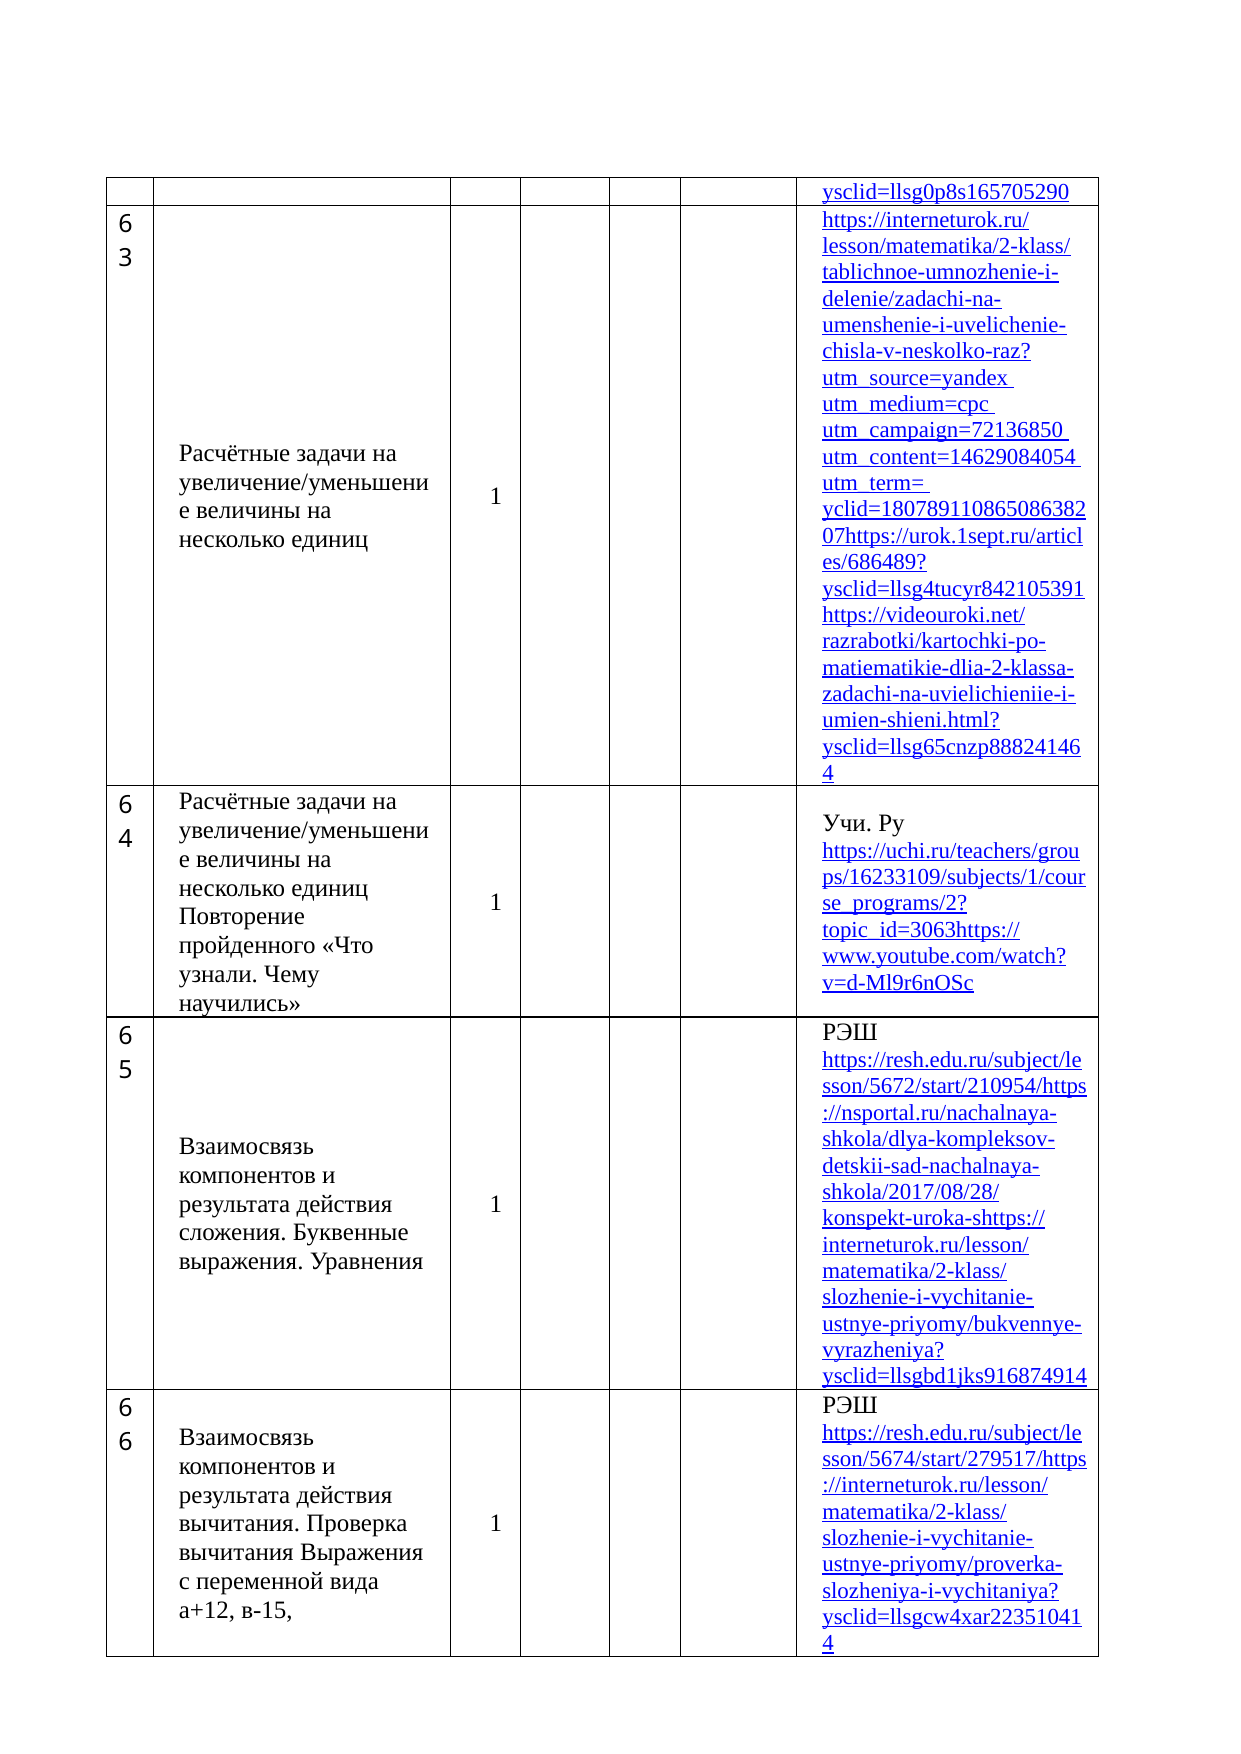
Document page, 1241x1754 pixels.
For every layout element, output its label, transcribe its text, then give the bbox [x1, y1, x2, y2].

table_cell Расчётные задачи на увеличение/уменьшение величины на несколько единиц [154, 206, 450, 785]
table_cell 1 [451, 178, 520, 204]
table_cell 66 [107, 1390, 153, 1656]
table_cell [521, 1390, 609, 1656]
table_cell [681, 206, 796, 785]
table_cell 62 [107, 178, 153, 204]
table_cell Взаимосвязь компонентов и результата действия сложения. Буквенные выражения. Уравнения [154, 1018, 450, 1389]
table_cell РЭШ https://resh.edu.ru/subject/lesson/5674/start/279517/https://interneturok.ru/lesson/matematika/2-klass/slozhenie-i-vychitanie-ustnye-priyomy/proverka-slozheniya-i-vychitaniya?ysclid=llsgcw4xar223510414 [797, 1390, 1098, 1656]
table_cell 64 [107, 786, 153, 1016]
table_cell [681, 178, 796, 204]
table_cell Учи. Ру https://uchi.ru/teachers/groups/16233109/subjects/1/course_programs/2?topic_id=3063https://www.youtube.com/watch?v=d-Ml9r6nOSc [797, 786, 1098, 1016]
table_cell [610, 786, 680, 1016]
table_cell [797, 178, 1098, 204]
table_cell [681, 1390, 796, 1656]
table_cell 65 [107, 1018, 153, 1389]
table_cell 1 [451, 1390, 520, 1656]
table_cell 63 [107, 206, 153, 785]
table_cell РЭШ https://resh.edu.ru/subject/lesson/5672/start/210954/https://nsportal.ru/nachalnaya-shkola/dlya-kompleksov-detskii-sad-nachalnaya-shkola/2017/08/28/konspekt-uroka-shttps://interneturok.ru/lesson/matematika/2-klass/slozhenie-i-vychitanie-ustnye-priyomy/bukvennye-vyrazheniya?ysclid=llsgbd1jks916874914 [797, 1018, 1098, 1389]
table_cell [610, 1390, 680, 1656]
table_cell [521, 206, 609, 785]
table_cell [610, 206, 680, 785]
table_cell [610, 178, 680, 204]
table_cell Взаимосвязь компонентов и результата действия вычитания. Проверка вычитания Выражения с переменной вида а+12, в-15, [154, 1390, 450, 1656]
table_cell [681, 1018, 796, 1389]
table_cell 1 [451, 206, 520, 785]
table_cell [521, 178, 609, 204]
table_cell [154, 178, 450, 204]
table_cell [681, 786, 796, 1016]
table_cell [610, 1018, 680, 1389]
table_cell https://interneturok.ru/lesson/matematika/2-klass/tablichnoe-umnozhenie-i-delenie/zadachi-na-umenshenie-i-uvelichenie-chisla-v-neskolko-raz?utm_source=yandex utm_medium=cpc utm_campaign=72136850 utm_content=14629084054 utm_term= yclid=18078911086508638207https://urok.1sept.ru/articles/686489?ysclid=llsg4tucyr842105391https://videouroki.net/razrabotki/kartochki-po-matiematikie-dlia-2-klassa-zadachi-na-uvielichieniie-i-umien-shieni.html?ysclid=llsg65cnzp888241464 [797, 206, 1098, 785]
table_cell 1 [451, 786, 520, 1016]
table_cell Расчётные задачи на увеличение/уменьшение величины на несколько единиц Повторение пройденного «Что узнали. Чему научились» [154, 786, 450, 1016]
table_cell 1 [451, 1018, 520, 1389]
table_cell [521, 1018, 609, 1389]
table_cell [521, 786, 609, 1016]
